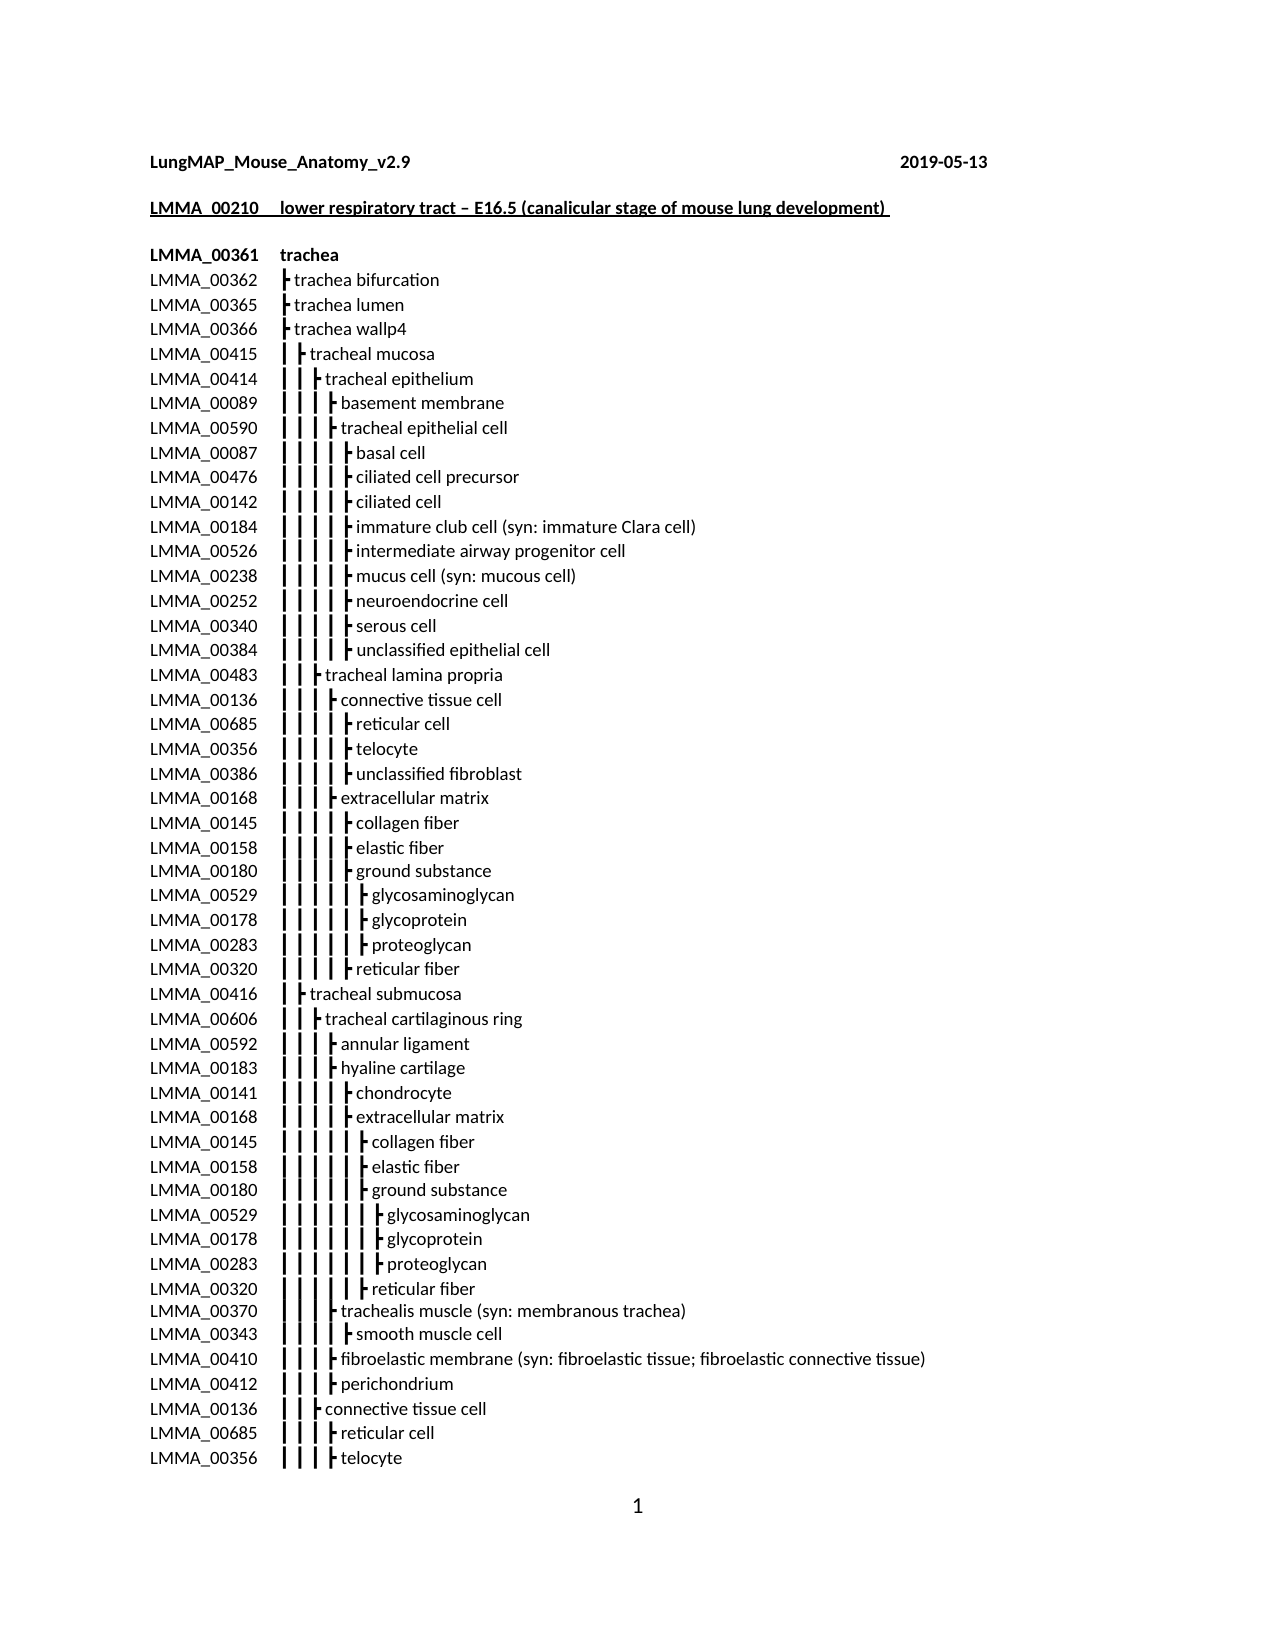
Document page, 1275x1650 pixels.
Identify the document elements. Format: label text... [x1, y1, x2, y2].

text LMMA_00136 ┃ ┃ ┣ connective tissue cell [150, 1397, 282, 1419]
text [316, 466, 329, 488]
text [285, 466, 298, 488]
text LMMA_00283 ┃ ┃ ┃ ┃ ┃ ┣ proteoglycan [150, 933, 282, 956]
text LMMA_00366 ┣ trachea wallp4 [285, 317, 1125, 340]
text LMMA_00685 ┃ ┃ ┃ ┣ reticular cell [332, 1421, 1125, 1444]
text LMMA_00590 ┃ ┃ ┃ ┣ tracheal epithelial cell [150, 416, 282, 439]
text LMMA_00340 ┃ ┃ ┃ ┃ ┣ serous cell [150, 614, 282, 637]
text LMMA_00685 ┃ ┃ ┃ ┃ ┣ reticular cell [347, 712, 1125, 735]
text LMMA_00356 ┃ ┃ ┃ ┃ ┣ telocyte [150, 737, 282, 760]
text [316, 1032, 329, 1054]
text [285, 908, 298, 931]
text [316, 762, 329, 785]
text LMMA_00529 ┃ ┃ ┃ ┃ ┃ ┣ glycosaminoglycan [363, 883, 1125, 906]
text LMMA_00238 ┃ ┃ ┃ ┃ ┣ mucus cell (syn: mucous cell) [150, 564, 282, 587]
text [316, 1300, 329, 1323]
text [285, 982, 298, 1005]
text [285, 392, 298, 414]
text LMMA_00366 ┣ trachea wallp4 [150, 317, 282, 340]
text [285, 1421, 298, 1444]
text LMMA_00592 ┃ ┃ ┃ ┣ annular ligament [150, 1032, 282, 1054]
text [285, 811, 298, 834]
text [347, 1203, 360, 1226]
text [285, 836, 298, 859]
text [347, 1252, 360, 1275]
text LMMA_00412 ┃ ┃ ┃ ┣ perichondrium [332, 1372, 1125, 1395]
text LMMA_00412 ┃ ┃ ┃ ┣ perichondrium [150, 1372, 282, 1395]
text LMMA_00343 ┃ ┃ ┃ ┃ ┣ smooth muscle cell [150, 1323, 1125, 1346]
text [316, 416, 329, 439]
text LMMA_00476 ┃ ┃ ┃ ┃ ┣ ciliated cell precursor [347, 466, 1125, 488]
text LMMA_00158 ┃ ┃ ┃ ┃ ┣ elastic fiber [150, 836, 282, 859]
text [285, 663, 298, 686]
text LMMA_00476 ┃ ┃ ┃ ┃ ┣ ciliated cell precursor [150, 466, 282, 488]
text LMMA_00362 ┣ trachea bifurcation [150, 268, 282, 291]
text LMMA_00180 ┃ ┃ ┃ ┃ ┣ ground substance [150, 859, 282, 882]
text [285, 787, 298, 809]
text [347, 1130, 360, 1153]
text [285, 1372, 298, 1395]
text LMMA_00145 ┃ ┃ ┃ ┃ ┃ ┣ collagen fiber [363, 1130, 1125, 1153]
text LMMA_00180 ┃ ┃ ┃ ┃ ┃ ┣ ground substance [363, 1178, 1125, 1201]
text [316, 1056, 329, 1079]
text LMMA_00141 ┃ ┃ ┃ ┃ ┣ chondrocyte [150, 1081, 282, 1104]
text LMMA_00365 ┣ trachea lumen [150, 293, 282, 316]
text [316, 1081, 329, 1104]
text LMMA_00158 ┃ ┃ ┃ ┃ ┣ elastic fiber [347, 836, 1125, 859]
text LMMA_00356 ┃ ┃ ┃ ┃ ┣ telocyte [347, 737, 1125, 760]
text LMMA_00384 ┃ ┃ ┃ ┃ ┣ unclassified epithelial cell [347, 638, 1125, 661]
text LMMA_00238 ┃ ┃ ┃ ┃ ┣ mucus cell (syn: mucous cell) [347, 564, 1125, 587]
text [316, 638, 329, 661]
text LMMA_00136 ┃ ┃ ┃ ┣ connective tissue cell [150, 688, 282, 711]
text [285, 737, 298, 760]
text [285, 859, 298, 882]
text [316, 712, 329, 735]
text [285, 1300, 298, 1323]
text LMMA_00416 ┃ ┣ tracheal submucosa [301, 982, 1125, 1005]
text LMMA_00178 ┃ ┃ ┃ ┃ ┃ ┣ glycoprotein [363, 908, 1125, 931]
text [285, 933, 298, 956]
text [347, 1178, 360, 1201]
text LMMA_00089 ┃ ┃ ┃ ┣ basement membrane [332, 392, 1125, 414]
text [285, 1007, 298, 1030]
text LMMA_00145 ┃ ┃ ┃ ┃ ┣ collagen fiber [150, 811, 282, 834]
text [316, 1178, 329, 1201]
text LMMA_00089 ┃ ┃ ┃ ┣ basement membrane [150, 392, 282, 414]
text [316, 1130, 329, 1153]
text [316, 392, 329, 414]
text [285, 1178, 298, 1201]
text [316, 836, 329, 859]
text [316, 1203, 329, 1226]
text LMMA_00142 ┃ ┃ ┃ ┃ ┣ ciliated cell [150, 490, 282, 513]
text LMMA_00168 ┃ ┃ ┃ ┣ extracellular matrix [332, 787, 1125, 809]
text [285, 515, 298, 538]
text LMMA_00415 ┃ ┣ tracheal mucosa [301, 342, 1125, 365]
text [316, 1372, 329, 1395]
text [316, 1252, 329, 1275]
text LMMA_00087 ┃ ┃ ┃ ┃ ┣ basal cell [150, 441, 282, 464]
text LMMA_00283 ┃ ┃ ┃ ┃ ┃ ┃ ┣ proteoglycan [150, 1252, 282, 1275]
text LMMA_00210 lower respiratory tract – E16.5 (canalicular stage of mouse lung development) [150, 196, 1125, 219]
text LMMA_00590 ┃ ┃ ┃ ┣ tracheal epithelial cell [332, 416, 1125, 439]
text LMMA_00283 ┃ ┃ ┃ ┃ ┃ ┃ ┣ proteoglycan [378, 1252, 1125, 1275]
text LMMA_00365 ┣ trachea lumen [285, 293, 1125, 316]
text LMMA_00183 ┃ ┃ ┃ ┣ hyaline cartilage [150, 1056, 282, 1079]
text LMMA_00414 ┃ ┃ ┣ tracheal epithelium [150, 367, 282, 390]
text LMMA_00178 ┃ ┃ ┃ ┃ ┃ ┃ ┣ glycoprotein [378, 1227, 1125, 1250]
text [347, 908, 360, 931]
text LMMA_00252 ┃ ┃ ┃ ┃ ┣ neuroendocrine cell [150, 589, 282, 612]
text LMMA_00410 ┃ ┃ ┃ ┣ fibroelastic membrane (syn: fibroelastic tissue; fibroelastic connective tissue) [332, 1347, 1125, 1370]
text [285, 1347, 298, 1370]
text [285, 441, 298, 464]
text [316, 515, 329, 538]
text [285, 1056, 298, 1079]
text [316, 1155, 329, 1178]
text LMMA_00142 ┃ ┃ ┃ ┃ ┣ ciliated cell [347, 490, 1125, 513]
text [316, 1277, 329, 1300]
text LMMA_00356 ┃ ┃ ┃ ┣ telocyte [332, 1446, 1125, 1469]
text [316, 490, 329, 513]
text LMMA_00283 ┃ ┃ ┃ ┃ ┃ ┣ proteoglycan [363, 933, 1125, 956]
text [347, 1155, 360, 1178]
text LMMA_00178 ┃ ┃ ┃ ┃ ┃ ┣ glycoprotein [150, 908, 282, 931]
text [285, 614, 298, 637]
text LungMAP_Mouse_Anatomy_v2.9 2019-05-13 [150, 150, 1125, 173]
text LMMA_00606 ┃ ┃ ┣ tracheal cartilaginous ring [150, 1007, 282, 1030]
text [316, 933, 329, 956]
text LMMA_00168 ┃ ┃ ┃ ┣ extracellular matrix [150, 787, 282, 809]
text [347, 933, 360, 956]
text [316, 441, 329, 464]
text LMMA_00183 ┃ ┃ ┃ ┣ hyaline cartilage [332, 1056, 1125, 1079]
text LMMA_00340 ┃ ┃ ┃ ┃ ┣ serous cell [347, 614, 1125, 637]
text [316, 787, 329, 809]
text LMMA_00592 ┃ ┃ ┃ ┣ annular ligament [332, 1032, 1125, 1054]
text LMMA_00606 ┃ ┃ ┣ tracheal cartilaginous ring [316, 1007, 1125, 1030]
text LMMA_00356 ┃ ┃ ┃ ┣ telocyte [150, 1446, 282, 1469]
text LMMA_00252 ┃ ┃ ┃ ┃ ┣ neuroendocrine cell [347, 589, 1125, 612]
text LMMA_00180 ┃ ┃ ┃ ┃ ┣ ground substance [347, 859, 1125, 882]
text LMMA_00145 ┃ ┃ ┃ ┃ ┣ collagen fiber [347, 811, 1125, 834]
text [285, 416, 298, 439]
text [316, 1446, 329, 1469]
text LMMA_00415 ┃ ┣ tracheal mucosa [150, 342, 282, 365]
text LMMA_00087 ┃ ┃ ┃ ┃ ┣ basal cell [347, 441, 1125, 464]
text LMMA_00361 trachea [150, 243, 1125, 266]
text LMMA_00180 ┃ ┃ ┃ ┃ ┃ ┣ ground substance [150, 1178, 282, 1201]
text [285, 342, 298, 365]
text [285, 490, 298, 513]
text LMMA_00136 ┃ ┃ ┃ ┣ connective tissue cell [332, 688, 1125, 711]
text LMMA_00414 ┃ ┃ ┣ tracheal epithelium [316, 367, 1125, 390]
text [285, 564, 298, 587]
text LMMA_00685 ┃ ┃ ┃ ┣ reticular cell [150, 1421, 282, 1444]
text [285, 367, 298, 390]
text LMMA_00184 ┃ ┃ ┃ ┃ ┣ immature club cell (syn: immature Clara cell) [347, 515, 1125, 538]
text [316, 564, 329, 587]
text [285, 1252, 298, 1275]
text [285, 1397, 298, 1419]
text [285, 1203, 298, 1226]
text LMMA_00529 ┃ ┃ ┃ ┃ ┃ ┃ ┣ glycosaminoglycan [378, 1203, 1125, 1226]
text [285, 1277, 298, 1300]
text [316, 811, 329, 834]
text LMMA_00384 ┃ ┃ ┃ ┃ ┣ unclassified epithelial cell [150, 638, 282, 661]
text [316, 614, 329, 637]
text LMMA_00362 ┣ trachea bifurcation [285, 268, 1125, 291]
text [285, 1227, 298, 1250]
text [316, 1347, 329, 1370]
text LMMA_00320 ┃ ┃ ┃ ┃ ┃ ┣ reticular fiber [150, 1277, 282, 1300]
text LMMA_00158 ┃ ┃ ┃ ┃ ┃ ┣ elastic fiber [150, 1155, 282, 1178]
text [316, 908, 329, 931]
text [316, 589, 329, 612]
text LMMA_00370 ┃ ┃ ┃ ┣ trachealis muscle (syn: membranous trachea) [332, 1300, 1125, 1323]
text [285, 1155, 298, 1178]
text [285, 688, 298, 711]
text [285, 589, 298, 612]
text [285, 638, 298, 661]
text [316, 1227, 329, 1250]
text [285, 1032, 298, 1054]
text LMMA_00145 ┃ ┃ ┃ ┃ ┃ ┣ collagen fiber [150, 1130, 282, 1153]
text LMMA_00178 ┃ ┃ ┃ ┃ ┃ ┃ ┣ glycoprotein [150, 1227, 282, 1250]
text LMMA_00483 ┃ ┃ ┣ tracheal lamina propria [150, 663, 282, 686]
text LMMA_00158 ┃ ┃ ┃ ┃ ┃ ┣ elastic fiber [363, 1155, 1125, 1178]
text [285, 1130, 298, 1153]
text LMMA_00141 ┃ ┃ ┃ ┃ ┣ chondrocyte [347, 1081, 1125, 1104]
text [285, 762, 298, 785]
text LMMA_00483 ┃ ┃ ┣ tracheal lamina propria [316, 663, 1125, 686]
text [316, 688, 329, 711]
text LMMA_00416 ┃ ┣ tracheal submucosa [150, 982, 282, 1005]
text LMMA_00685 ┃ ┃ ┃ ┃ ┣ reticular cell [150, 712, 282, 735]
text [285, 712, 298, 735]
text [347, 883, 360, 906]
text LMMA_00529 ┃ ┃ ┃ ┃ ┃ ┃ ┣ glycosaminoglycan [150, 1203, 282, 1226]
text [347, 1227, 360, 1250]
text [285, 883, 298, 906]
text LMMA_00386 ┃ ┃ ┃ ┃ ┣ unclassified fibroblast [150, 762, 282, 785]
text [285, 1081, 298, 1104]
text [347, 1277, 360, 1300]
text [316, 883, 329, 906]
text LMMA_00526 ┃ ┃ ┃ ┃ ┣ intermediate airway progenitor cell [150, 540, 1125, 563]
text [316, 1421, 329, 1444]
text LMMA_00529 ┃ ┃ ┃ ┃ ┃ ┣ glycosaminoglycan [150, 883, 282, 906]
text LMMA_00386 ┃ ┃ ┃ ┃ ┣ unclassified fibroblast [347, 762, 1125, 785]
text LMMA_00168 ┃ ┃ ┃ ┃ ┣ extracellular matrix [150, 1106, 1125, 1129]
text LMMA_00320 ┃ ┃ ┃ ┃ ┣ reticular fiber [150, 958, 1125, 981]
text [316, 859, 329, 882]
text LMMA_00320 ┃ ┃ ┃ ┃ ┃ ┣ reticular fiber [363, 1277, 1125, 1300]
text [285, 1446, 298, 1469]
text LMMA_00136 ┃ ┃ ┣ connective tissue cell [316, 1397, 1125, 1419]
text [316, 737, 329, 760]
